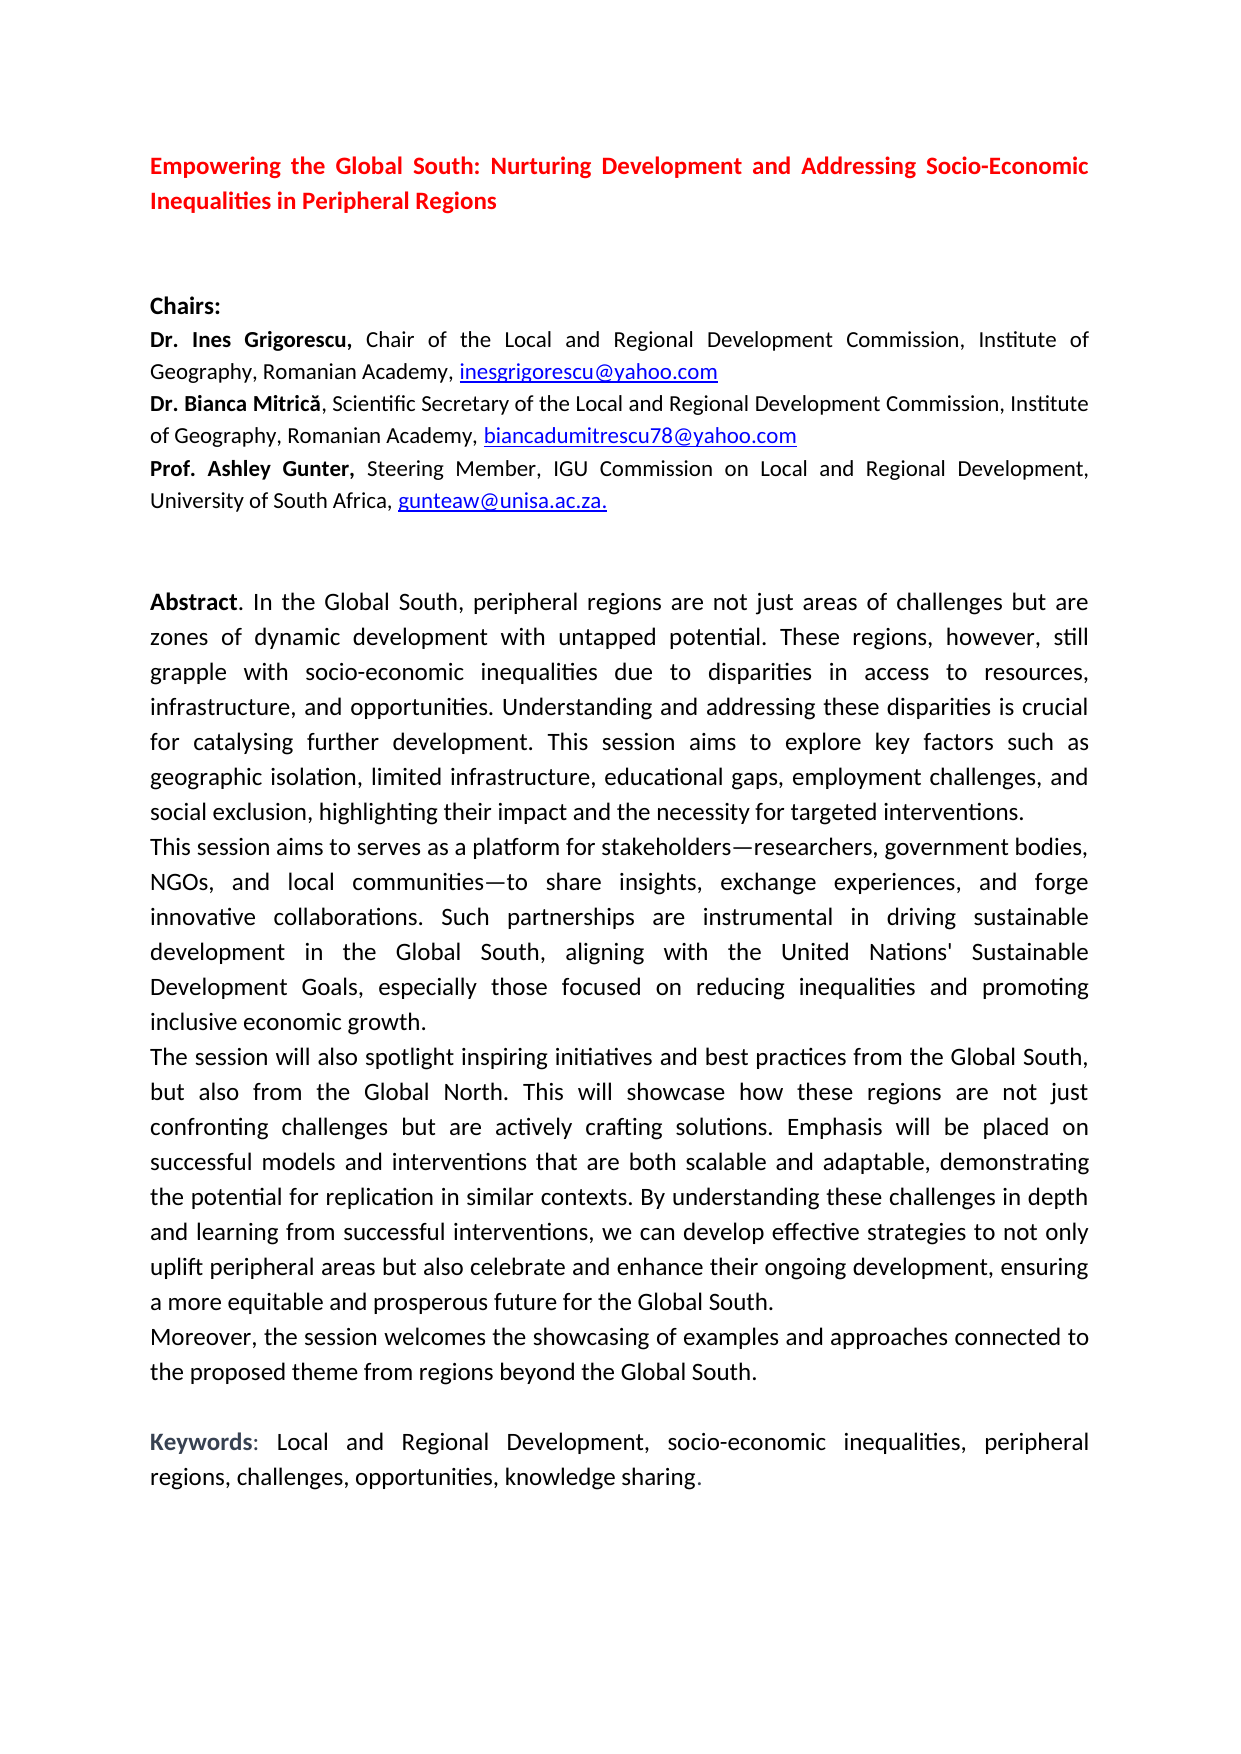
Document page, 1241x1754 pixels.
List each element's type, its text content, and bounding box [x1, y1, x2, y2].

text Dr. Bianca Mitrică, Scientific Secretary of the Local and Regional Development Commission, Institute of Geography, Romanian Academy, biancadumitrescu78@yahoo.com [150, 389, 1090, 449]
text Moreover, the session welcomes the showcasing of examples and approaches connected to the proposed theme from regions beyond the Global South. [150, 1321, 1090, 1387]
text Prof. Ashley Gunter, Steering Member, IGU Commission on Local and Regional Development, University of South Africa, gunteaw@unisa.ac.za. [150, 454, 1090, 514]
text The session will also spotlight inspiring initiatives and best practices from the Global South, but also from the Global North. This will showcase how these regions are not just confronting challenges but are actively crafting solutions. Emphasis will be placed on successful models and interventions that are both scalable and adaptable, demonstrating the potential for replication in similar contexts. By understanding these challenges in depth and learning from successful interventions, we can develop effective strategies to not only uplift peripheral areas but also celebrate and enhance their ongoing development, ensuring a more equitable and prosperous future for the Global South. [150, 1041, 1090, 1317]
text Dr. Ines Grigorescu, Chair of the Local and Regional Development Commission, Institute of Geography, Romanian Academy, inesgrigorescu@yahoo.com [150, 325, 1090, 385]
text Abstract. In the Global South, peripheral regions are not just areas of challenges but are zones of dynamic development with untapped potential. These regions, however, still grapple with socio-economic inequalities due to disparities in access to resources, infrastructure, and opportunities. Understanding and addressing these disparities is crucial for catalysing further development. This session aims to explore key factors such as geographic isolation, limited infrastructure, educational gaps, employment challenges, and social exclusion, highlighting their impact and the necessity for targeted interventions. [150, 586, 1090, 827]
text Chairs: [150, 290, 1090, 321]
text This session aims to serves as a platform for stakeholders—researchers, government bodies, NGOs, and local communities—to share insights, exchange experiences, and forge innovative collaborations. Such partnerships are instrumental in driving sustainable development in the Global South, aligning with the United Nations' Sustainable Development Goals, especially those focused on reducing inequalities and promoting inclusive economic growth. [150, 831, 1090, 1037]
text Empowering the Global South: Nurturing Development and Addressing Socio-Economic Inequalities in Peripheral Regions [150, 150, 1090, 216]
text Keywords: Local and Regional Development, socio-economic inequalities, peripheral regions, challenges, opportunities, knowledge sharing. [150, 1426, 1090, 1492]
